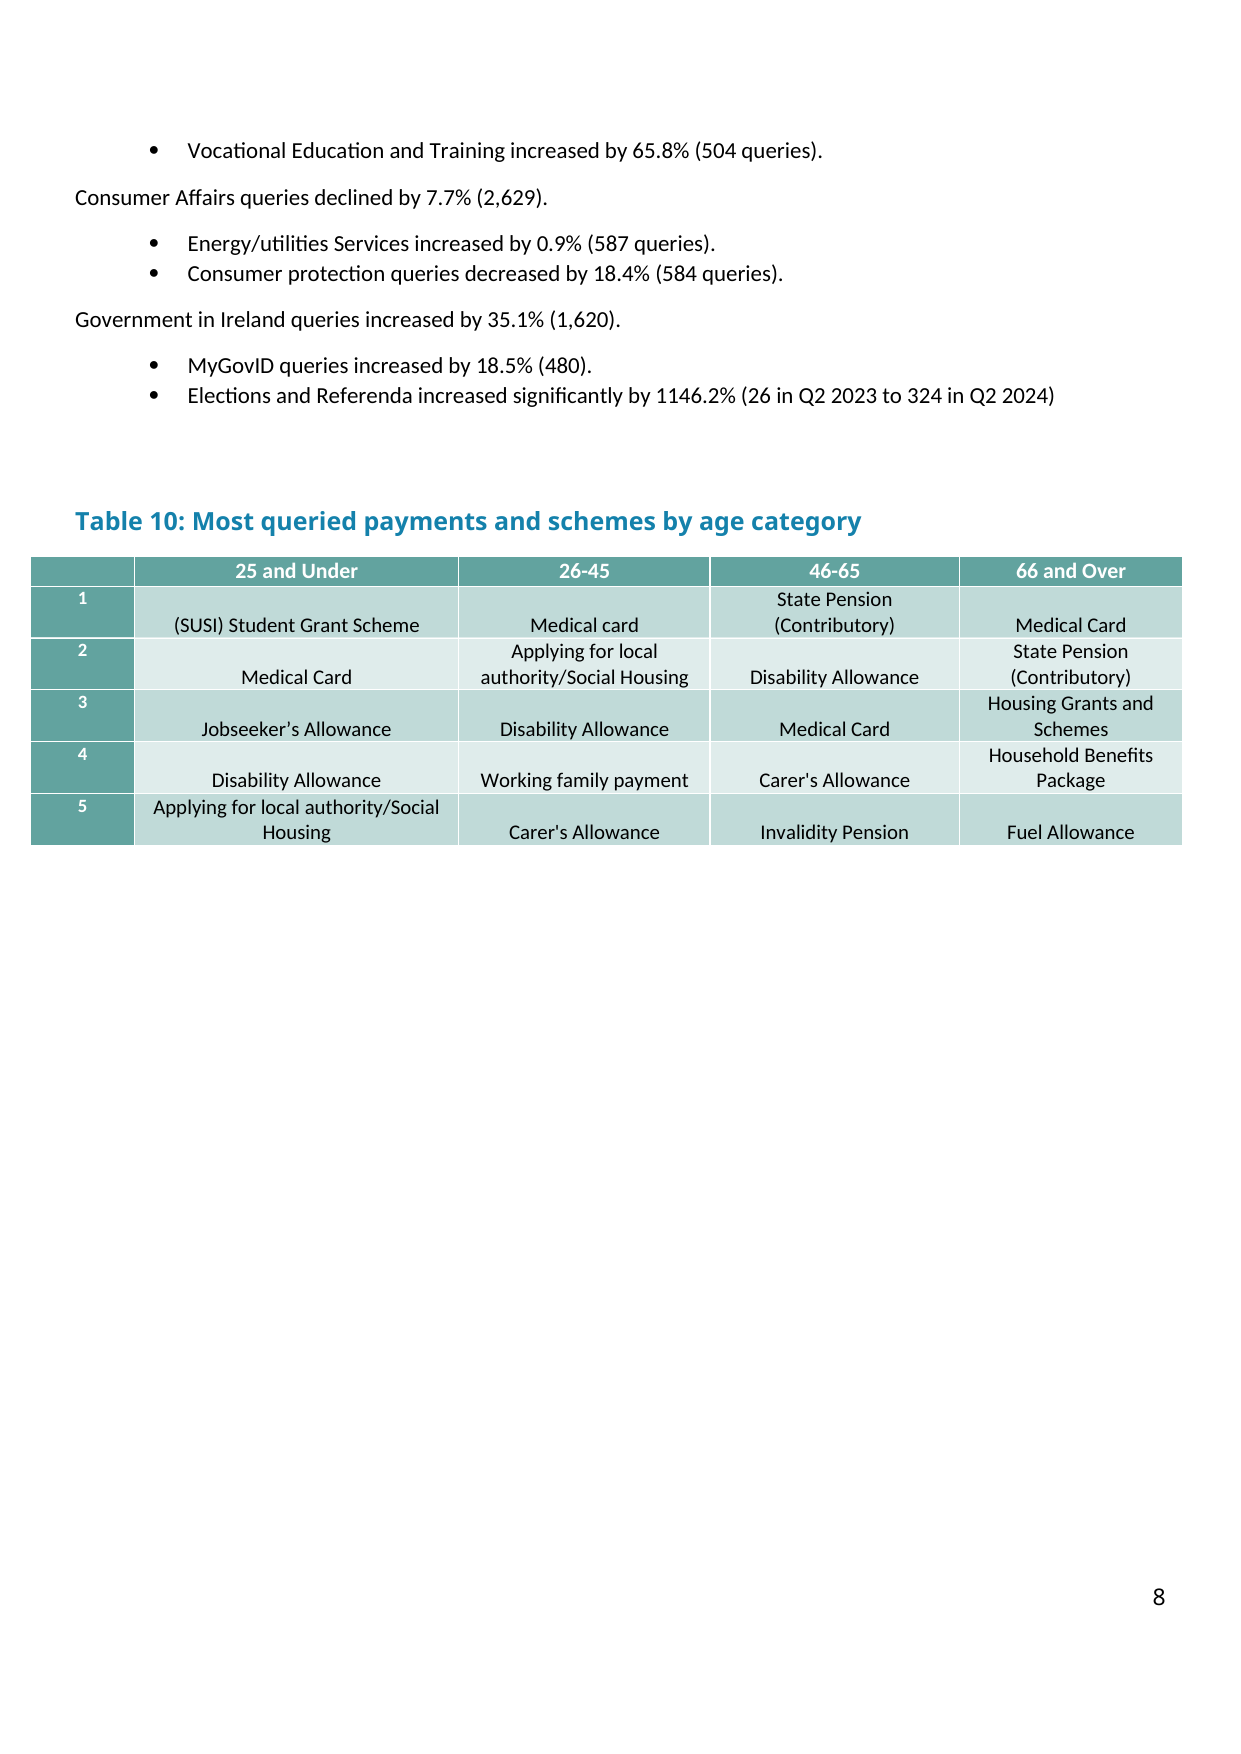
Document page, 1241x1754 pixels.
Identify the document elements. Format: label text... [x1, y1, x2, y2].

text Government in Ireland queries increased by 35.1% (1,620). [75, 305, 1165, 333]
table_header 66 and Over [960, 557, 1182, 586]
table_cell 1 [31, 587, 134, 637]
list Energy/utilities Services increased by 0.9% (587 queries). [150, 229, 1165, 257]
table_cell Medical Card [135, 639, 458, 689]
table_cell Fuel Allowance [960, 794, 1182, 845]
table_cell Medical card [459, 587, 709, 637]
table_cell Disability Allowance [459, 690, 709, 741]
table_cell 3 [31, 690, 134, 741]
text Table 10: Most queried payments and schemes by age category [75, 503, 1165, 538]
text Consumer Affairs queries declined by 7.7% (2,629). [75, 183, 1165, 211]
table_cell Medical Card [960, 587, 1182, 637]
table_cell Working family payment [459, 742, 709, 793]
list Consumer protection queries decreased by 18.4% (584 queries). [150, 259, 1165, 287]
table_cell 2 [31, 639, 134, 689]
list Elections and Referenda increased significantly by 1146.2% (26 in Q2 2023 to 324 in Q2 2024) [150, 381, 1165, 409]
table_cell Applying for local authority/Social Housing [135, 794, 458, 845]
list MyGovID queries increased by 18.5% (480). [150, 351, 1165, 379]
table_cell Carer's Allowance [459, 794, 709, 845]
table_header 46-65 [711, 557, 959, 586]
table_cell Disability Allowance [135, 742, 458, 793]
table_cell Medical Card [711, 690, 959, 741]
table_cell Jobseeker’s Allowance [135, 690, 458, 741]
table_cell (SUSI) Student Grant Scheme [135, 587, 458, 637]
table_cell State Pension (Contributory) [960, 639, 1182, 689]
table_cell 5 [31, 794, 134, 845]
list Vocational Education and Training increased by 65.8% (504 queries). [150, 136, 1165, 164]
table_cell Applying for local authority/Social Housing [459, 639, 709, 689]
table_header 26-45 [459, 557, 709, 586]
table_cell Invalidity Pension [711, 794, 959, 845]
table_cell Housing Grants and Schemes [960, 690, 1182, 741]
table_cell Carer's Allowance [711, 742, 959, 793]
table_cell 4 [31, 742, 134, 793]
table_cell Disability Allowance [711, 639, 959, 689]
table_header 25 and Under [135, 557, 458, 586]
table_cell Household Benefits Package [960, 742, 1182, 793]
table_header [31, 557, 134, 586]
table_cell State Pension (Contributory) [711, 587, 959, 637]
